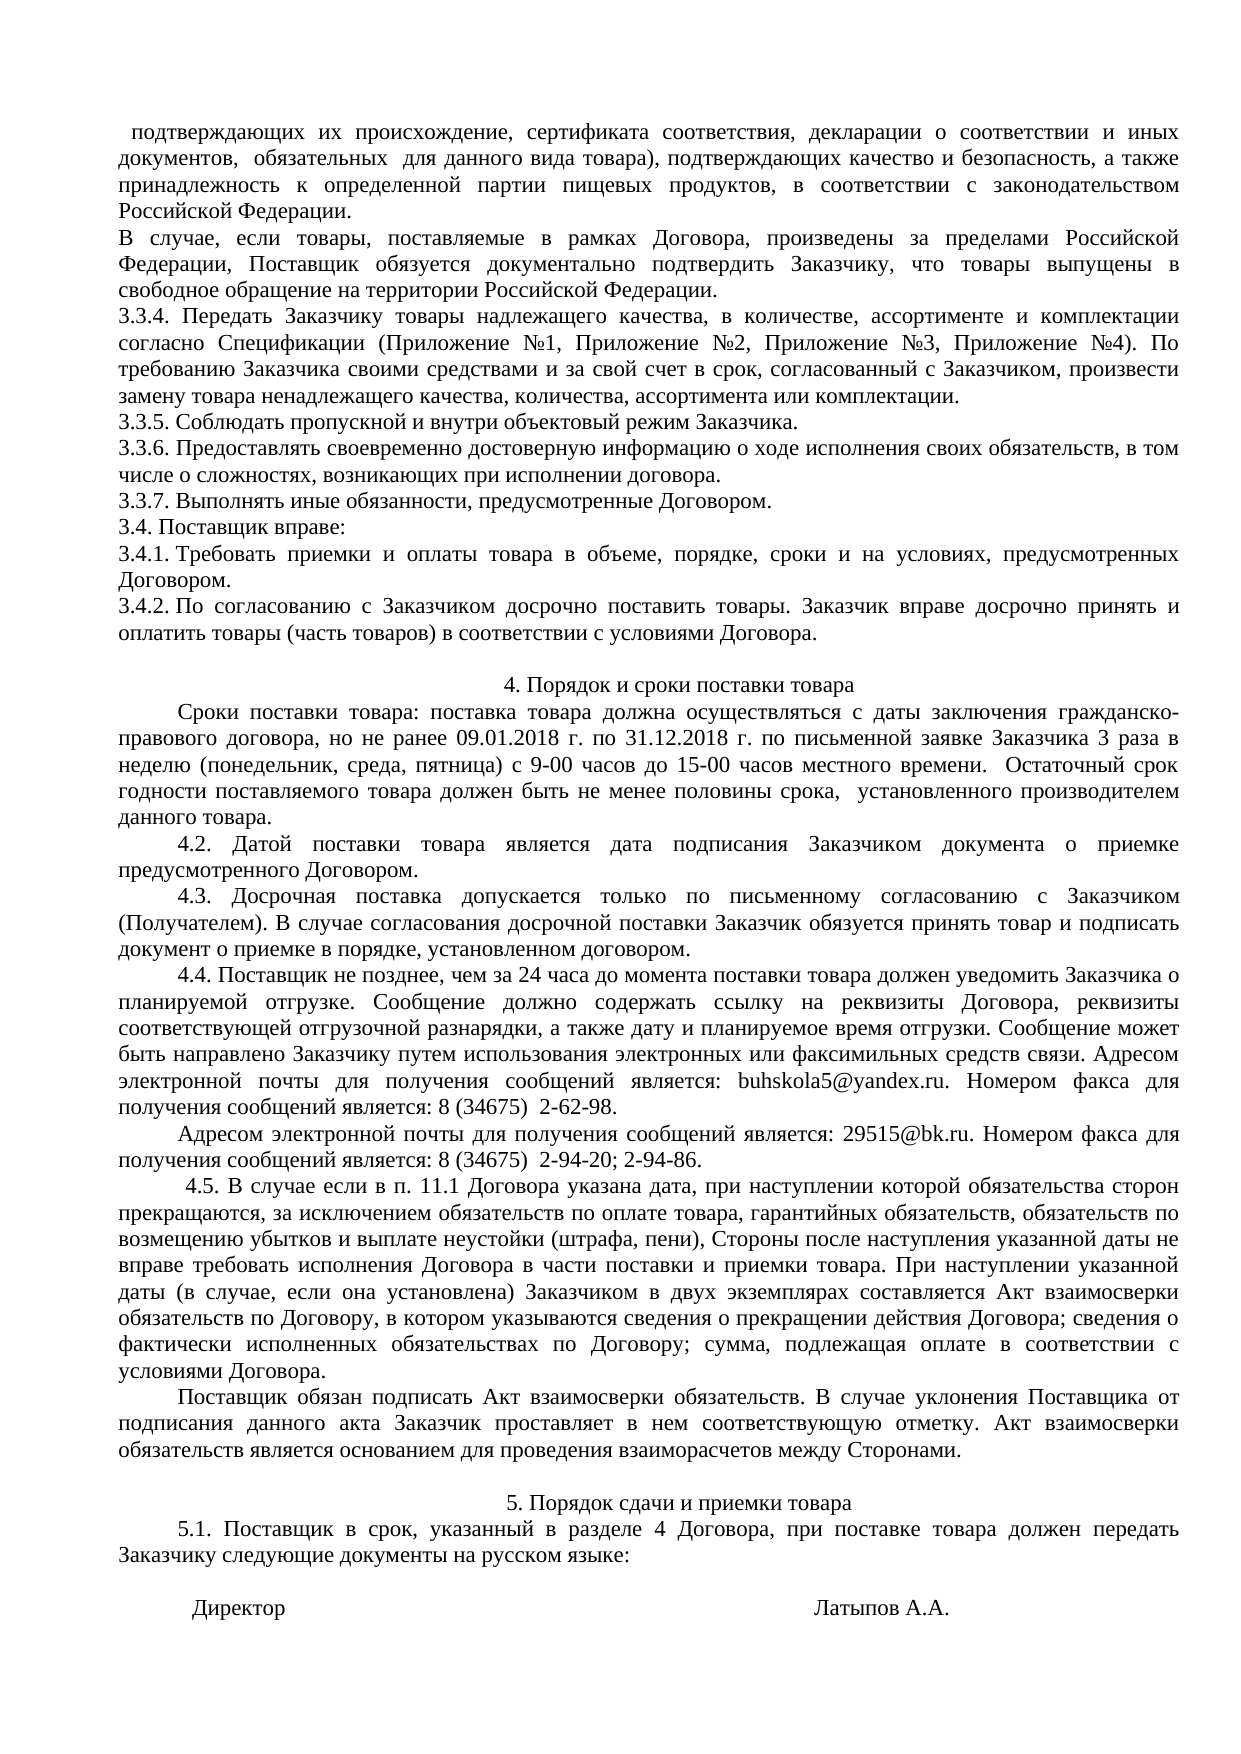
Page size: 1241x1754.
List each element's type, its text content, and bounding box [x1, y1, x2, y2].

text Адресом электронной почты для получения сообщений является: 29515@bk.ru. Номером факса для получения сообщений является: 8 (34675) 2-94-20; 2-94-86. [118, 1119, 1181, 1172]
text 3.4.2. По согласованию с Заказчиком досрочно поставить товары. Заказчик вправе досрочно принять и оплатить товары (часть товаров) в соответствии с условиями Договора. [118, 592, 1181, 645]
text Поставщик обязан подписать Акт взаимосверки обязательств. В случае уклонения Поставщика от подписания данного акта Заказчик проставляет в нем соответствующую отметку. Акт взаимосверки обязательств является основанием для проведения взаиморасчетов между Сторонами. [118, 1383, 1181, 1462]
text 3.4.1. Требовать приемки и оплаты товара в объеме, порядке, сроки и на условиях, предусмотренных Договором. [118, 540, 1181, 592]
text Сроки поставки товара: поставка товара должна осуществляться с даты заключения гражданско-правового договора, но не ранее 09.01.2018 г. по 31.12.2018 г. по письменной заявке Заказчика 3 раза в неделю (понедельник, среда, пятница) с 9-00 часов до 15-00 часов местного времени. Остаточный срок годности поставляемого товара должен быть не менее половины срока, установленного производителем данного товара. [118, 698, 1181, 830]
text 4.2. Датой поставки товара является дата подписания Заказчиком документа о приемке предусмотренного Договором. [118, 830, 1181, 882]
text 3.4. Поставщик вправе: [118, 513, 1181, 540]
text 3.3.4. Передать Заказчику товары надлежащего качества, в количестве, ассортименте и комплектации согласно Спецификации (Приложение №1, Приложение №2, Приложение №3, Приложение №4). По требованию Заказчика своими средствами и за свой счет в срок, согласованный с Заказчиком, произвести замену товара ненадлежащего качества, количества, ассортимента или комплектации. [118, 303, 1181, 408]
text 5. Порядок сдачи и приемки товара [118, 1488, 1181, 1515]
text 5.1. Поставщик в срок, указанный в разделе 4 Договора, при поставке товара должен передать Заказчику следующие документы на русском языке: [118, 1515, 1181, 1568]
text 3.3.5. Соблюдать пропускной и внутри объектовый режим Заказчика. [118, 408, 1181, 434]
text 4.4. Поставщик не позднее, чем за 24 часа до момента поставки товара должен уведомить Заказчика о планируемой отгрузке. Сообщение должно содержать ссылку на реквизиты Договора, реквизиты соответствующей отгрузочной разнарядки, а также дату и планируемое время отгрузки. Сообщение может быть направлено Заказчику путем использования электронных или факсимильных средств связи. Адресом электронной почты для получения сообщений является: buhskola5@yandex.ru. Номером факса для получения сообщений является: 8 (34675) 2-62-98. [118, 961, 1181, 1119]
text 4.5. В случае если в п. 11.1 Договора указана дата, при наступлении которой обязательства сторон прекращаются, за исключением обязательств по оплате товара, гарантийных обязательств, обязательств по возмещению убытков и выплате неустойки (штрафа, пени), Стороны после наступления указанной даты не вправе требовать исполнения Договора в части поставки и приемки товара. При наступлении указанной даты (в случае, если она установлена) Заказчиком в двух экземплярах составляется Акт взаимосверки обязательств по Договору, в котором указываются сведения о прекращении действия Договора; сведения о фактически исполненных обязательствах по Договору; сумма, подлежащая оплате в соответствии с условиями Договора. [118, 1172, 1181, 1383]
text 3.3.6. Предоставлять своевременно достоверную информацию о ходе исполнения своих обязательств, в том числе о сложностях, возникающих при исполнении договора. [118, 434, 1181, 487]
text В случае, если товары, поставляемые в рамках Договора, произведены за пределами Российской Федерации, Поставщик обязуется документально подтвердить Заказчику, что товары выпущены в свободное обращение на территории Российской Федерации. [118, 223, 1181, 303]
text Директор Латыпов А.А. [118, 1594, 1181, 1620]
text 4.3. Досрочная поставка допускается только по письменному согласованию с Заказчиком (Получателем). В случае согласования досрочной поставки Заказчик обязуется принять товар и подписать документ о приемке в порядке, установленном договором. [118, 882, 1181, 961]
text 3.3.7. Выполнять иные обязанности, предусмотренные Договором. [118, 487, 1181, 513]
text подтверждающих их происхождение, сертификата соответствия, декларации о соответствии и иных документов, обязательных для данного вида товара), подтверждающих качество и безопасность, а также принадлежность к определенной партии пищевых продуктов, в соответствии с законодательством Российской Федерации. [118, 118, 1181, 223]
text 4. Порядок и сроки поставки товара [118, 672, 1181, 698]
